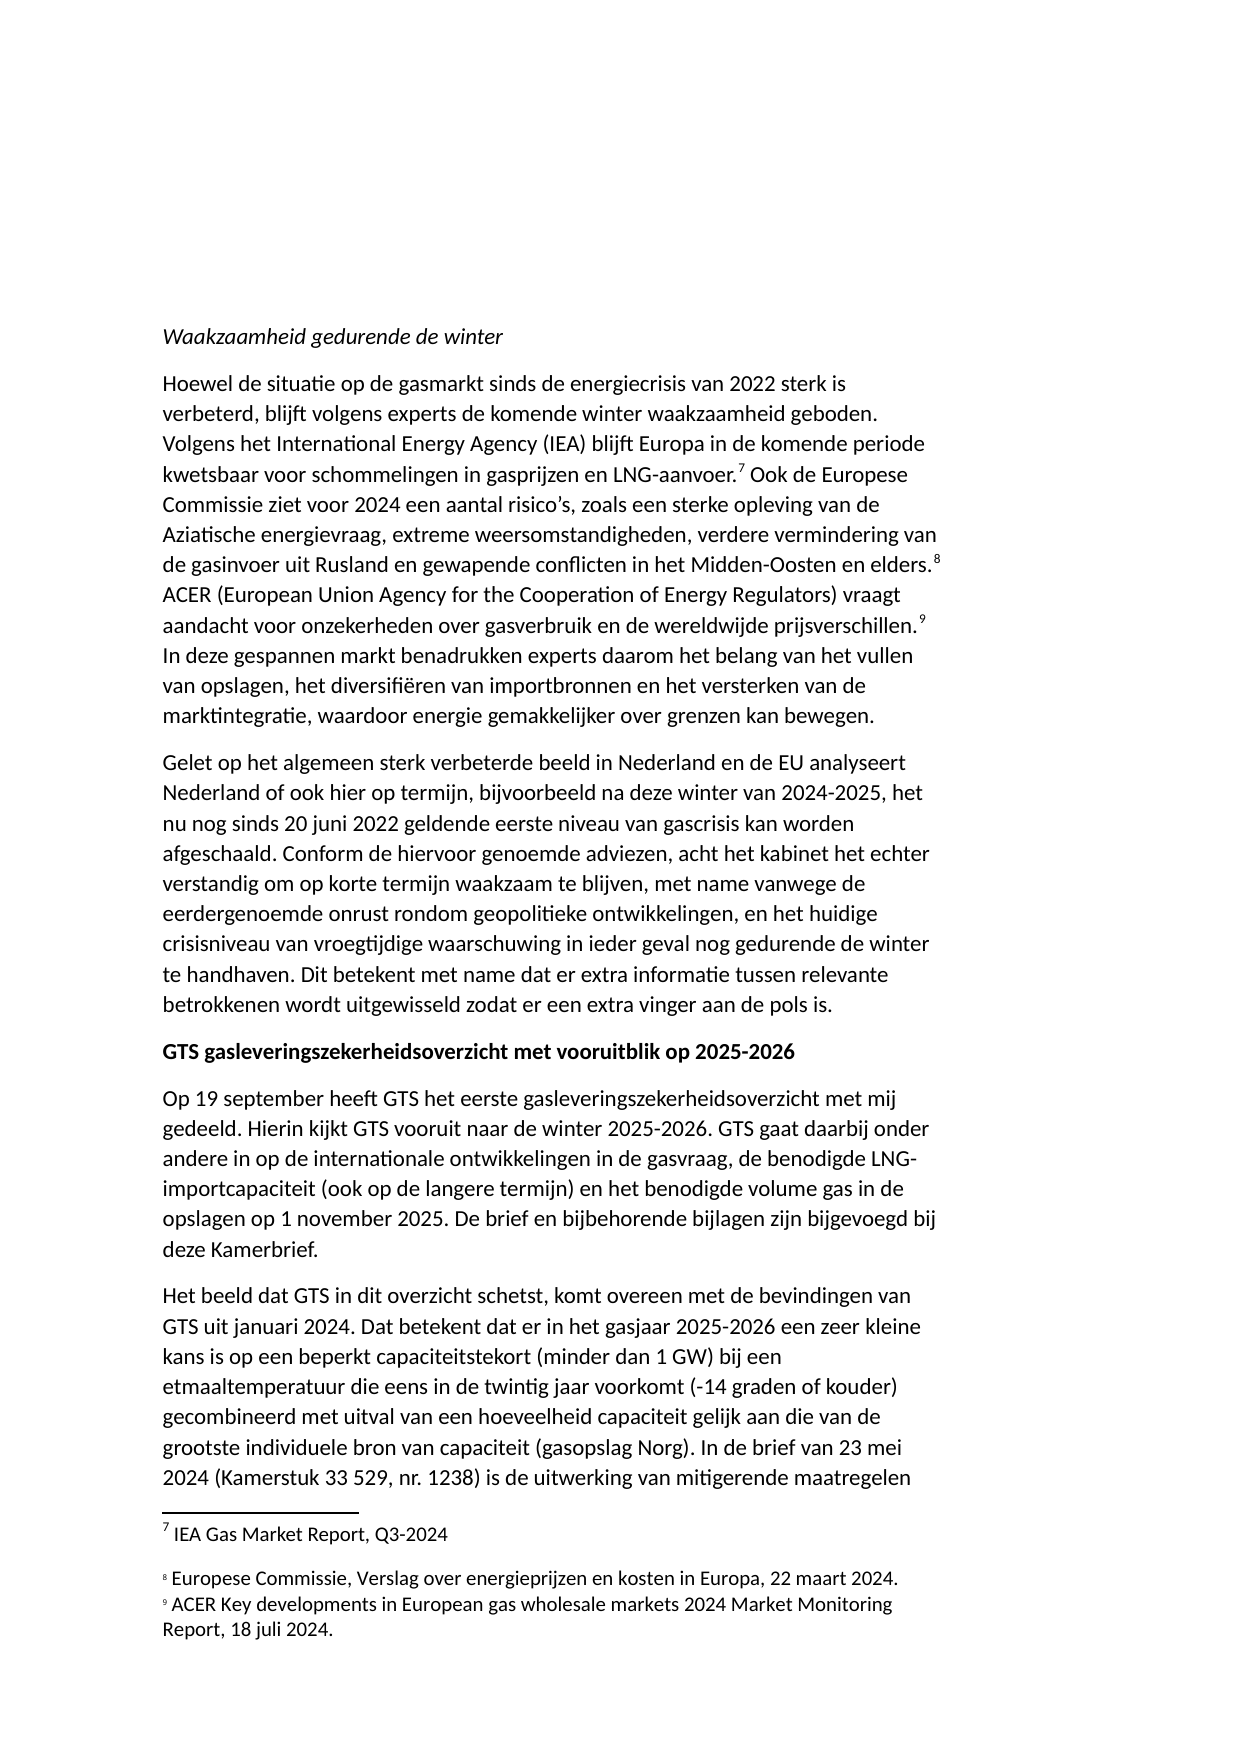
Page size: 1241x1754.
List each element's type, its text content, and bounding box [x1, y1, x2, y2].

text Op 19 september heeft GTS het eerste gasleveringszekerheidsoverzicht met mij gedeeld. Hierin kijkt GTS vooruit naar de winter 2025-2026. GTS gaat daarbij onder andere in op de internationale ontwikkelingen in de gasvraag, de benodigde LNG-importcapaciteit (ook op de langere termijn) en het benodigde volume gas in de opslagen op 1 november 2025. De brief en bijbehorende bijlagen zijn bijgevoegd bij deze Kamerbrief. [162, 1084, 947, 1263]
text GTS gasleveringszekerheidsoverzicht met vooruitblik op 2025-2026 [162, 1037, 947, 1065]
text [162, 1282, 947, 1491]
text Waakzaamheid gedurende de winter [162, 322, 947, 350]
text Gelet op het algemeen sterk verbeterde beeld in Nederland en de EU analyseert Nederland of ook hier op termijn, bijvoorbeeld na deze winter van 2024-2025, het nu nog sinds 20 juni 2022 geldende eerste niveau van gascrisis kan worden afgeschaald. Conform de hiervoor genoemde adviezen, acht het kabinet het echter verstandig om op korte termijn waakzaam te blijven, met name vanwege de eerdergenoemde onrust rondom geopolitieke ontwikkelingen, en het huidige crisisniveau van vroegtijdige waarschuwing in ieder geval nog gedurende de winter te handhaven. Dit betekent met name dat er extra informatie tussen relevante betrokkenen wordt uitgewisseld zodat er een extra vinger aan de pols is. [162, 748, 947, 1018]
text Hoewel de situatie op de gasmarkt sinds de energiecrisis van 2022 sterk is verbeterd, blijft volgens experts de komende winter waakzaamheid geboden. Volgens het International Energy Agency (IEA) blijft Europa in de komende periode kwetsbaar voor schommelingen in gasprijzen en LNG-aanvoer. Ook de Europese Commissie ziet voor 2024 een aantal risico’s, zoals een sterke opleving van de Aziatische energievraag, extreme weersomstandigheden, verdere vermindering van de gasinvoer uit Rusland en gewapende conflicten in het Midden-Oosten en elders. ACER (European Union Agency for the Cooperation of Energy Regulators) vraagt aandacht voor onzekerheden over gasverbruik en de wereldwijde prijsverschillen. In deze gespannen markt benadrukken experts daarom het belang van het vullen van opslagen, het diversifiëren van importbronnen en het versterken van de marktintegratie, waardoor energie gemakkelijker over grenzen kan bewegen. [162, 369, 947, 729]
